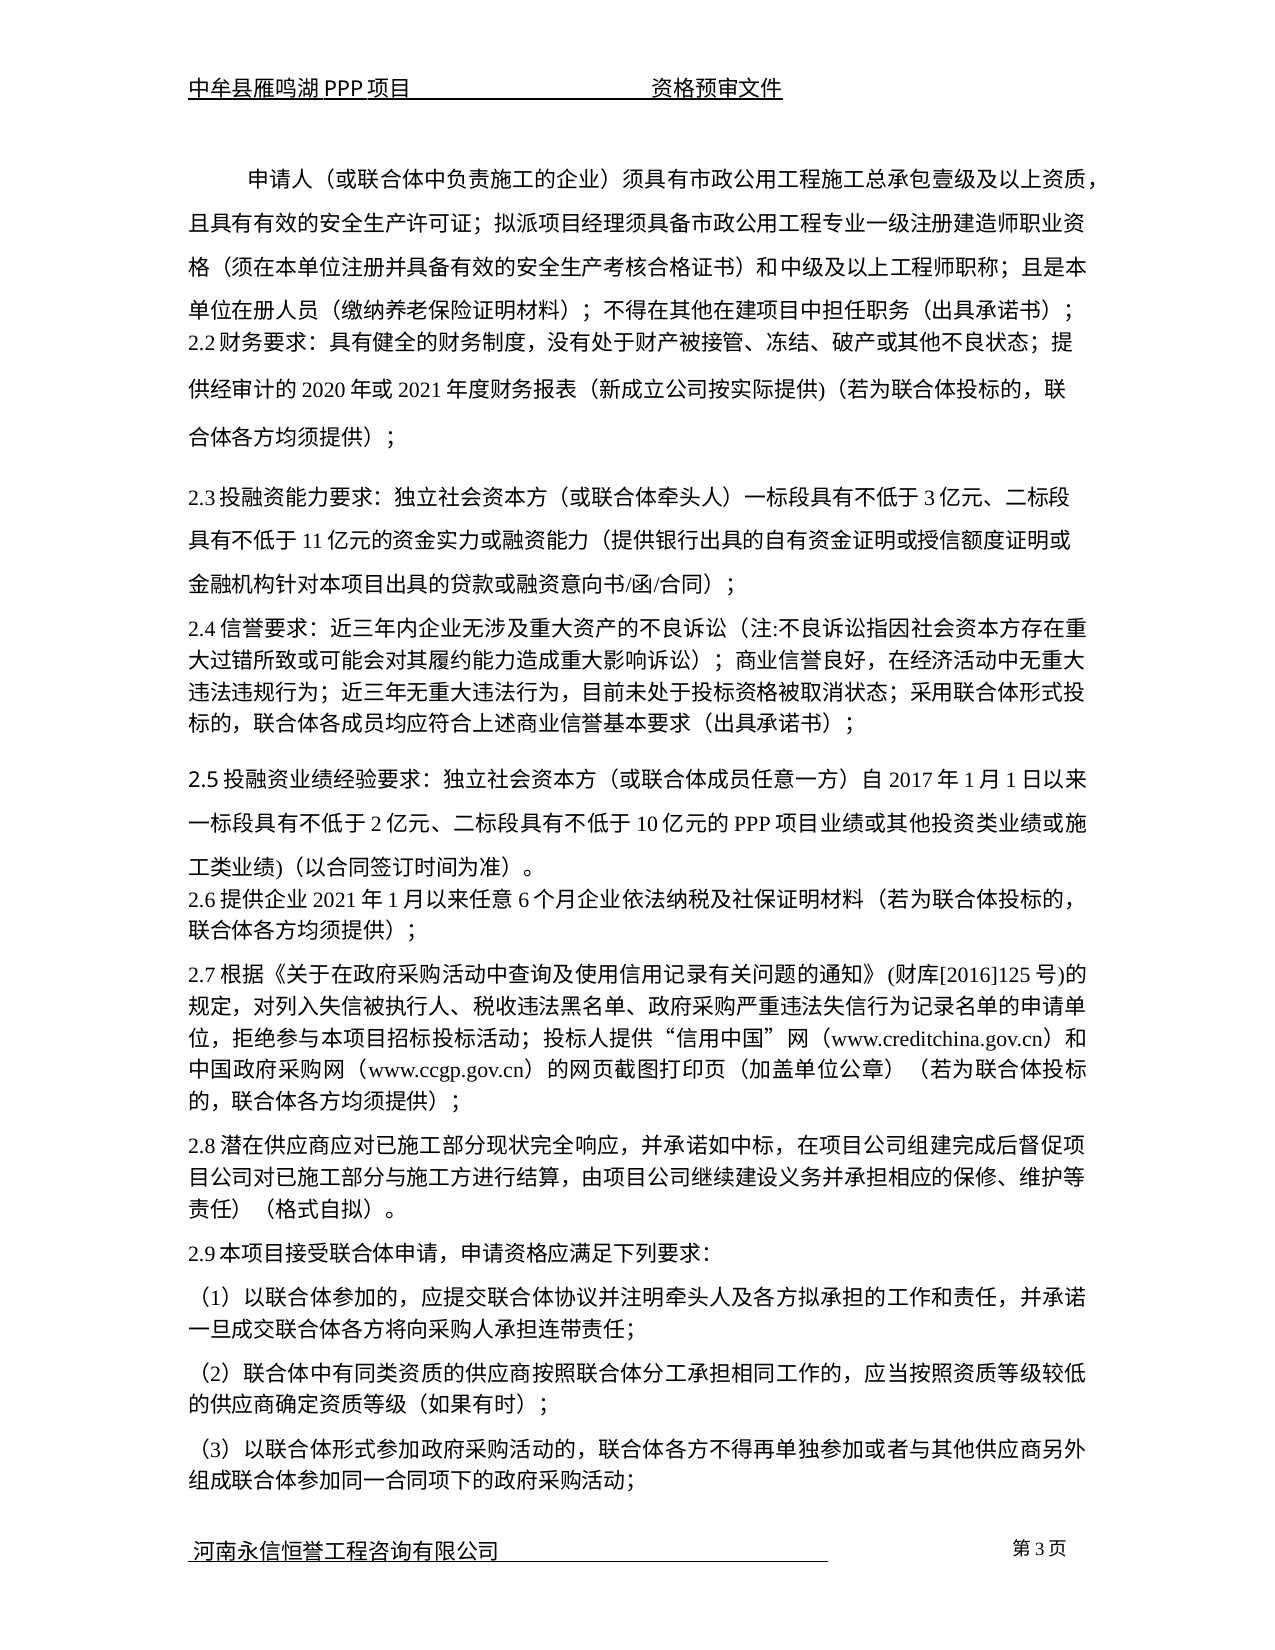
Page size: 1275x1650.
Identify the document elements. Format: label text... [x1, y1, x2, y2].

text 申请人（或联合体中负责施工的企业）须具有市政公用工程施工总承包壹级及以上资质，且具有有效的安全生产许可证；拟派项目经理须具备市政公用工程专业一级注册建造师职业资格（须在本单位注册并具备有效的安全生产考核合格证书）和中级及以上工程师职称；且是本单位在册人员（缴纳养老保险证明材料）；不得在其他在建项目中担任职务（出具承诺书）； [188, 150, 1087, 325]
text 2.8潜在供应商应对已施工部分现状完全响应，并承诺如中标，在项目公司组建完成后督促项目公司对已施工部分与施工方进行结算，由项目公司继续建设义务并承担相应的保修、维护等责任）（格式自拟）。 [188, 1128, 1087, 1223]
text 2.3投融资能力要求：独立社会资本方（或联合体牵头人）一标段具有不低于3亿元、二标段具有不低于11亿元的资金实力或融资能力（提供银行出具的自有资金证明或授信额度证明或金融机构针对本项目出具的贷款或融资意向书/函/合同）； [188, 467, 1087, 599]
text 2.6提供企业2021年1月以来任意6个月企业依法纳税及社保证明材料（若为联合体投标的，联合体各方均须提供）； [188, 882, 1087, 945]
text 2.7根据《关于在政府采购活动中查询及使用信用记录有关问题的通知》(财库[2016]125号)的规定，对列入失信被执行人、税收违法黑名单、政府采购严重违法失信行为记录名单的申请单位，拒绝参与本项目招标投标活动；投标人提供“信用中国”网（www.creditchina.gov.cn）和中国政府采购网（www.ccgp.gov.cn）的网页截图打印页（加盖单位公章）（若为联合体投标的，联合体各方均须提供）； [188, 957, 1087, 1116]
text 2.9本项目接受联合体申请，申请资格应满足下列要求： [188, 1236, 1087, 1267]
text 2.4信誉要求：近三年内企业无涉及重大资产的不良诉讼（注:不良诉讼指因社会资本方存在重大过错所致或可能会对其履约能力造成重大影响诉讼）；商业信誉良好，在经济活动中无重大违法违规行为；近三年无重大违法行为，目前未处于投标资格被取消状态；采用联合体形式投标的，联合体各成员均应符合上述商业信誉基本要求（出具承诺书）； [188, 611, 1087, 738]
text （3）以联合体形式参加政府采购活动的，联合体各方不得再单独参加或者与其他供应商另外组成联合体参加同一合同项下的政府采购活动； [188, 1432, 1087, 1495]
text 2.5投融资业绩经验要求：独立社会资本方（或联合体成员任意一方）自2017年1月1日以来一标段具有不低于2亿元、二标段具有不低于10亿元的PPP项目业绩或其他投资类业绩或施工类业绩)（以合同签订时间为准）。 [188, 750, 1087, 882]
text （2）联合体中有同类资质的供应商按照联合体分工承担相同工作的，应当按照资质等级较低的供应商确定资质等级（如果有时）； [188, 1356, 1087, 1419]
text （1）以联合体参加的，应提交联合体协议并注明牵头人及各方拟承担的工作和责任，并承诺一旦成交联合体各方将向采购人承担连带责任； [188, 1280, 1087, 1343]
text 2.2财务要求：具有健全的财务制度，没有处于财产被接管、冻结、破产或其他不良状态；提供经审计的2020年或2021年度财务报表（新成立公司按实际提供)（若为联合体投标的，联合体各方均须提供）； [188, 325, 1087, 452]
